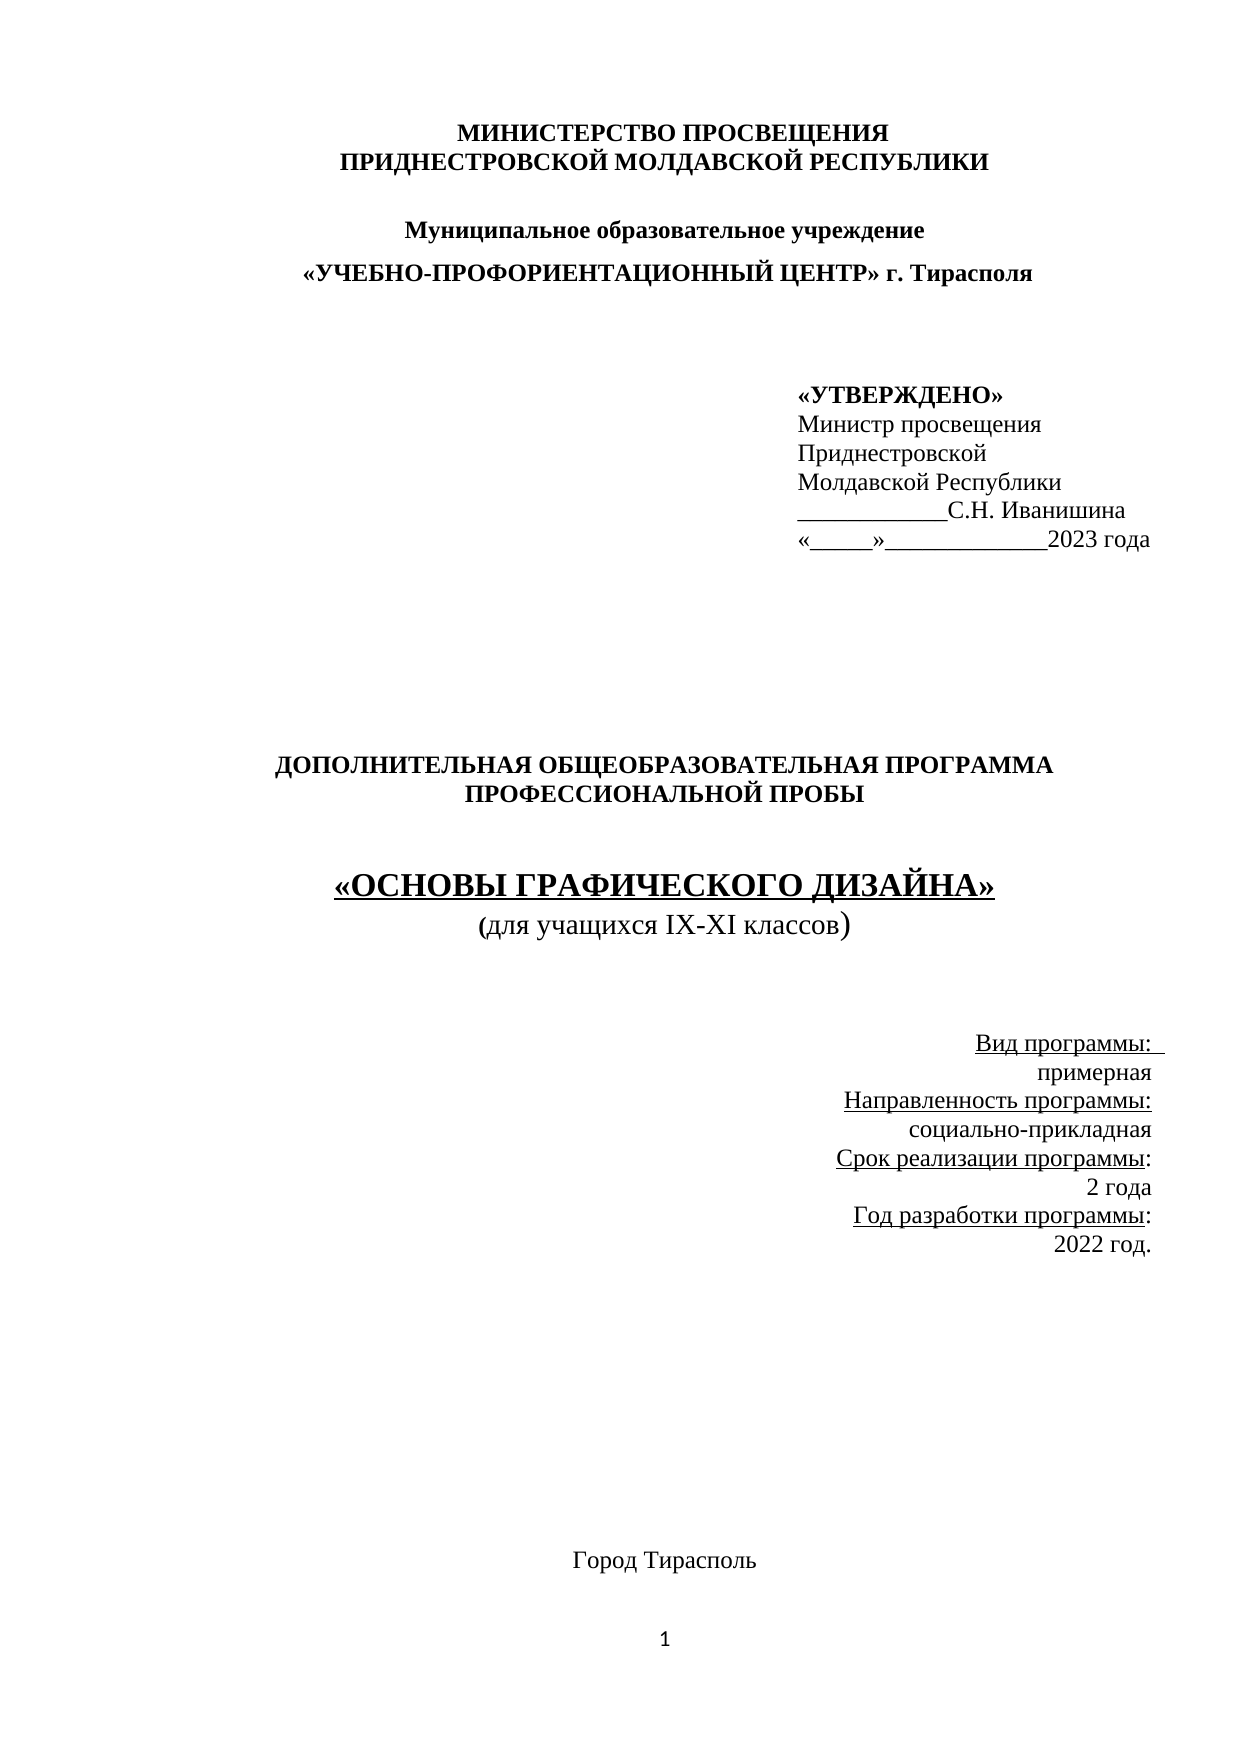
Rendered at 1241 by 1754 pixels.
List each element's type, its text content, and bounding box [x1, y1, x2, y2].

text социально-прикладная [177, 1114, 1152, 1143]
text ДОПОЛНИТЕЛЬНАЯ ОБЩЕОБРАЗОВАТЕЛЬНАЯ ПРОГРАММА [177, 750, 1152, 779]
text Молдавской Республики [177, 467, 1152, 495]
text Срок реализации программы: [177, 1143, 1152, 1172]
text 2 года [177, 1172, 1152, 1201]
text Приднестровской [177, 438, 1152, 467]
text ПРИДНЕСТРОВСКОЙ МОЛДАВСКОЙ РЕСПУБЛИКИ [177, 147, 1152, 176]
text «УЧЕБНО-ПРОФОРИЕНТАЦИОННЫЙ ЦЕНТР» г. Тирасполя [177, 258, 1152, 287]
text «УТВЕРЖДЕНО» [177, 380, 1152, 409]
text «ОСНОВЫ ГРАФИЧЕСКОГО ДИЗАЙНА» [177, 865, 1152, 903]
text «_____»_____________2023 года [177, 524, 1152, 553]
text (для учащихся IХ-XI классов) [177, 903, 1152, 942]
text Город Тирасполь [177, 1546, 1152, 1574]
text Вид программы: [177, 1028, 1152, 1057]
text примерная [177, 1057, 1152, 1086]
text Муниципальное образовательное учреждение [177, 215, 1152, 244]
text МИНИСТЕРСТВО ПРОСВЕЩЕНИЯ [177, 118, 1152, 147]
text ____________С.Н. Иванишина [177, 495, 1152, 524]
text ПРОФЕССИОНАЛЬНОЙ ПРОБЫ [177, 779, 1152, 808]
text Направленность программы: [177, 1086, 1152, 1114]
text 2022 год. [177, 1229, 1152, 1258]
text Год разработки программы: [177, 1201, 1152, 1229]
text Министр просвещения [177, 409, 1152, 438]
